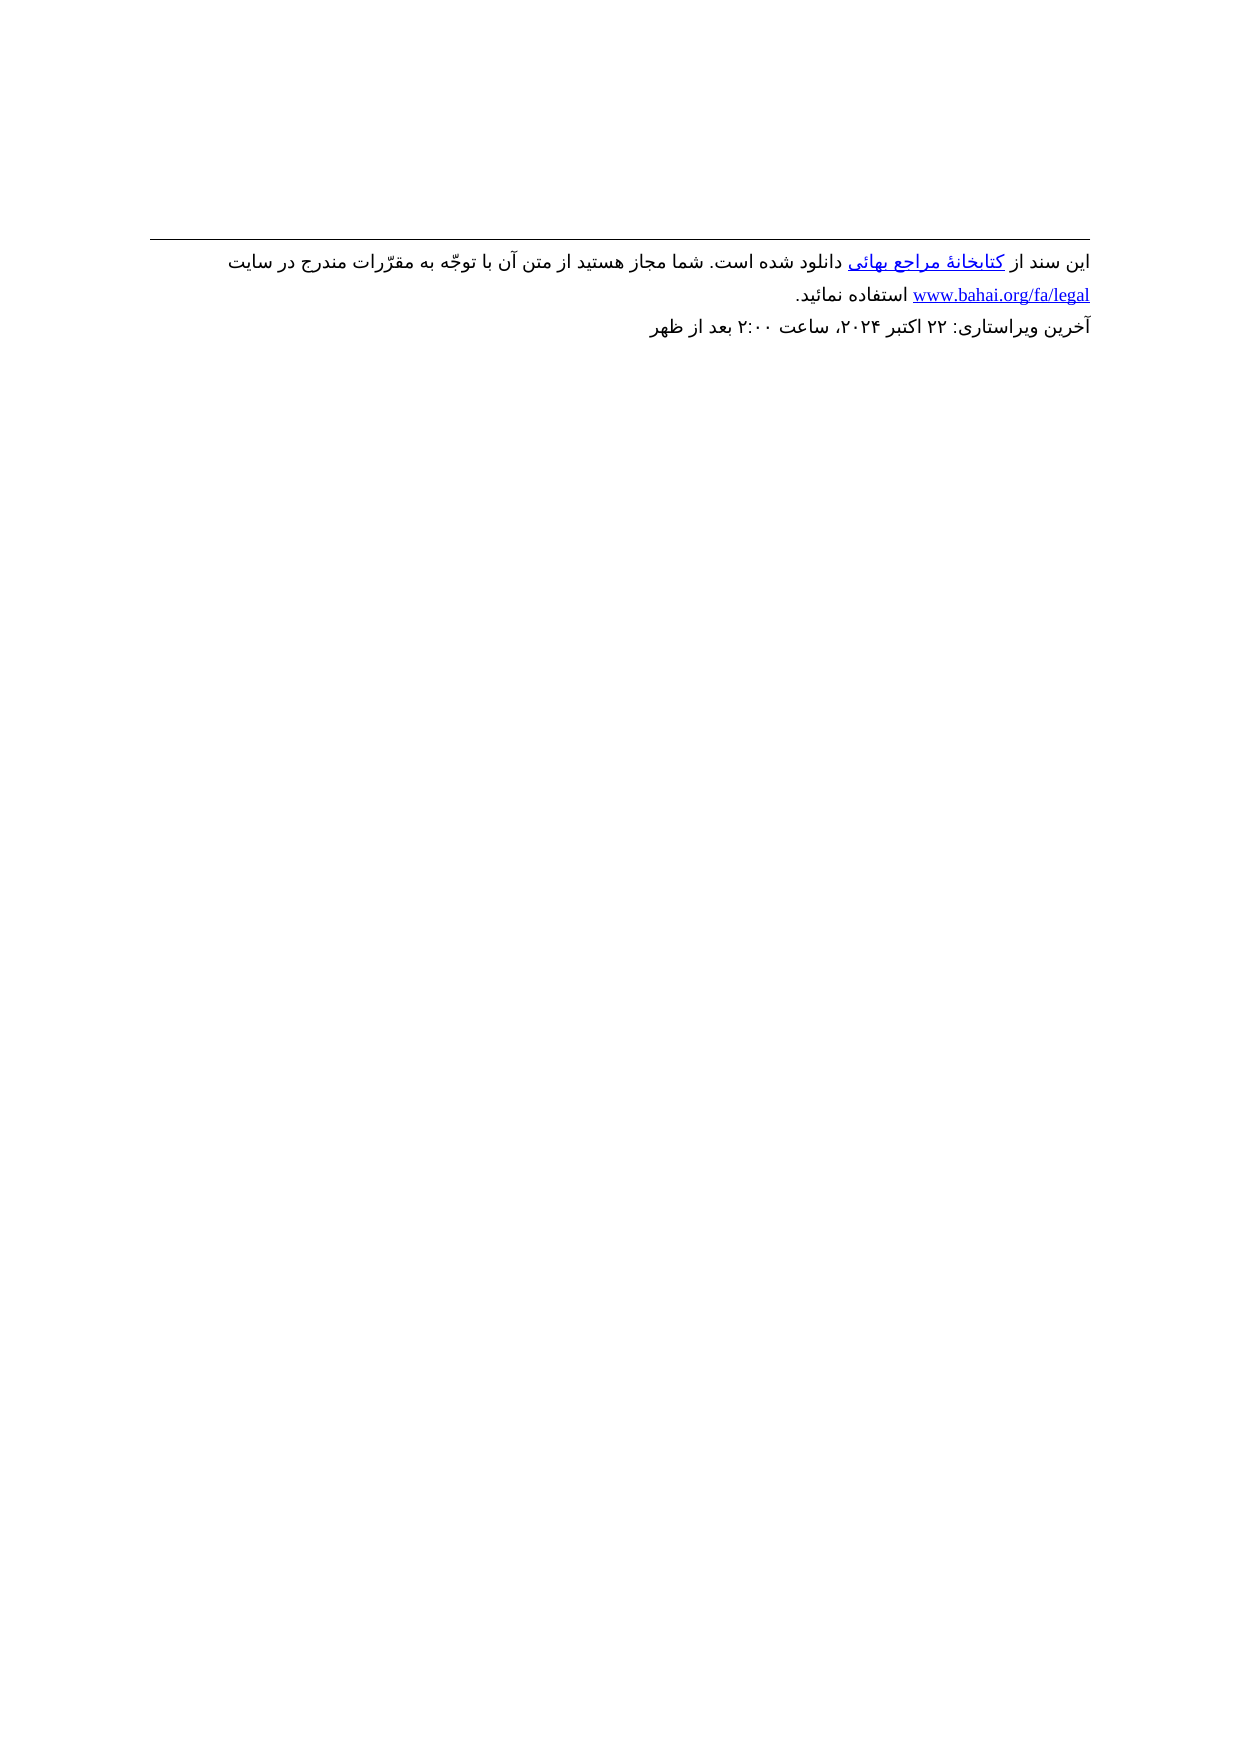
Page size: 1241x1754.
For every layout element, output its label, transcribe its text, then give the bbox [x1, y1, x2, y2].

text آخرین ویراستاری: ۲۲ اکتبر ۲۰۲۴، ساعت ۲:۰۰ بعد از ظهر [150, 316, 1090, 337]
text این سند از کتابخانهٔ مراجع بهائی دانلود شده است. شما مجاز هستید از متن آن با توجّه به مقرّرات مندرج در سایت www.bahai.org/fa/legal استفاده نمائید. [150, 251, 1090, 305]
